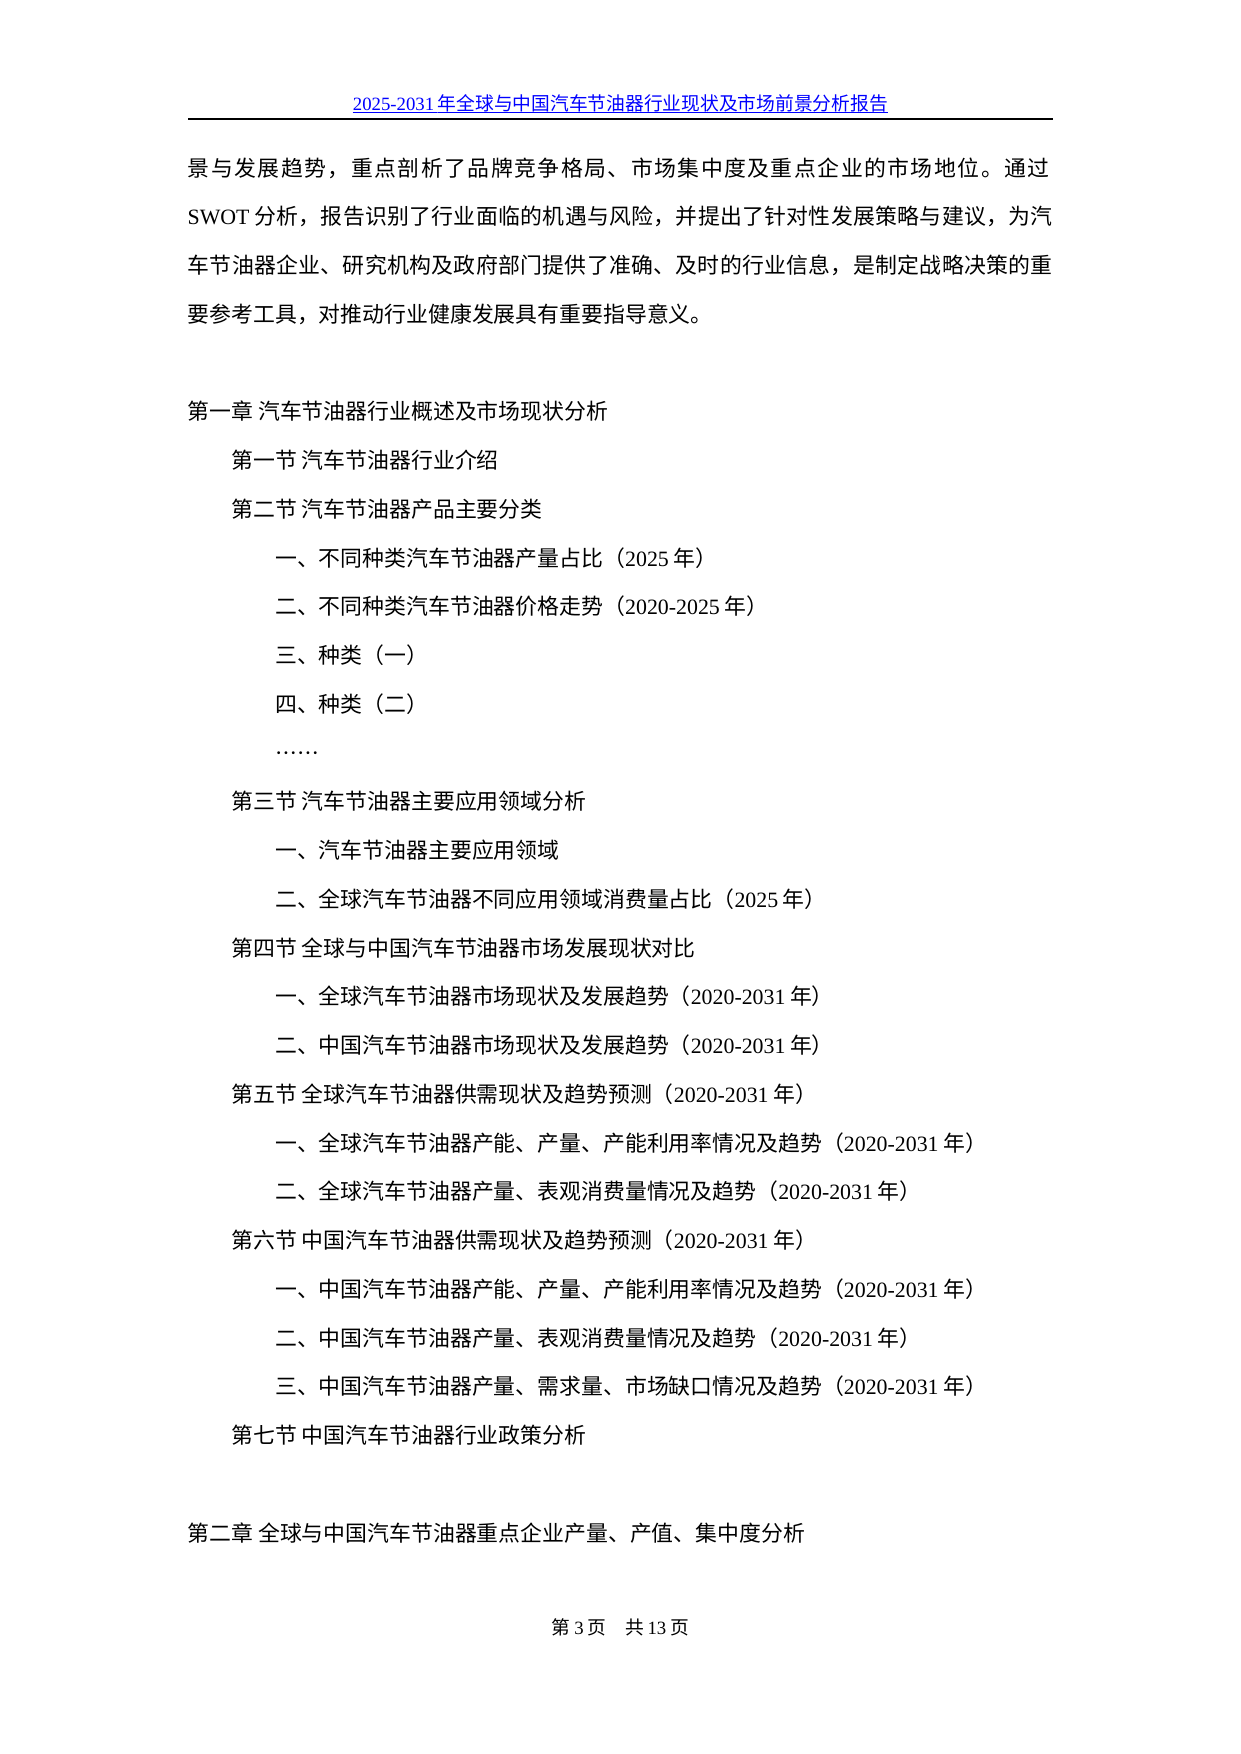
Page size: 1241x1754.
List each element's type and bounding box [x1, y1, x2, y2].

text [187, 150, 1053, 1548]
